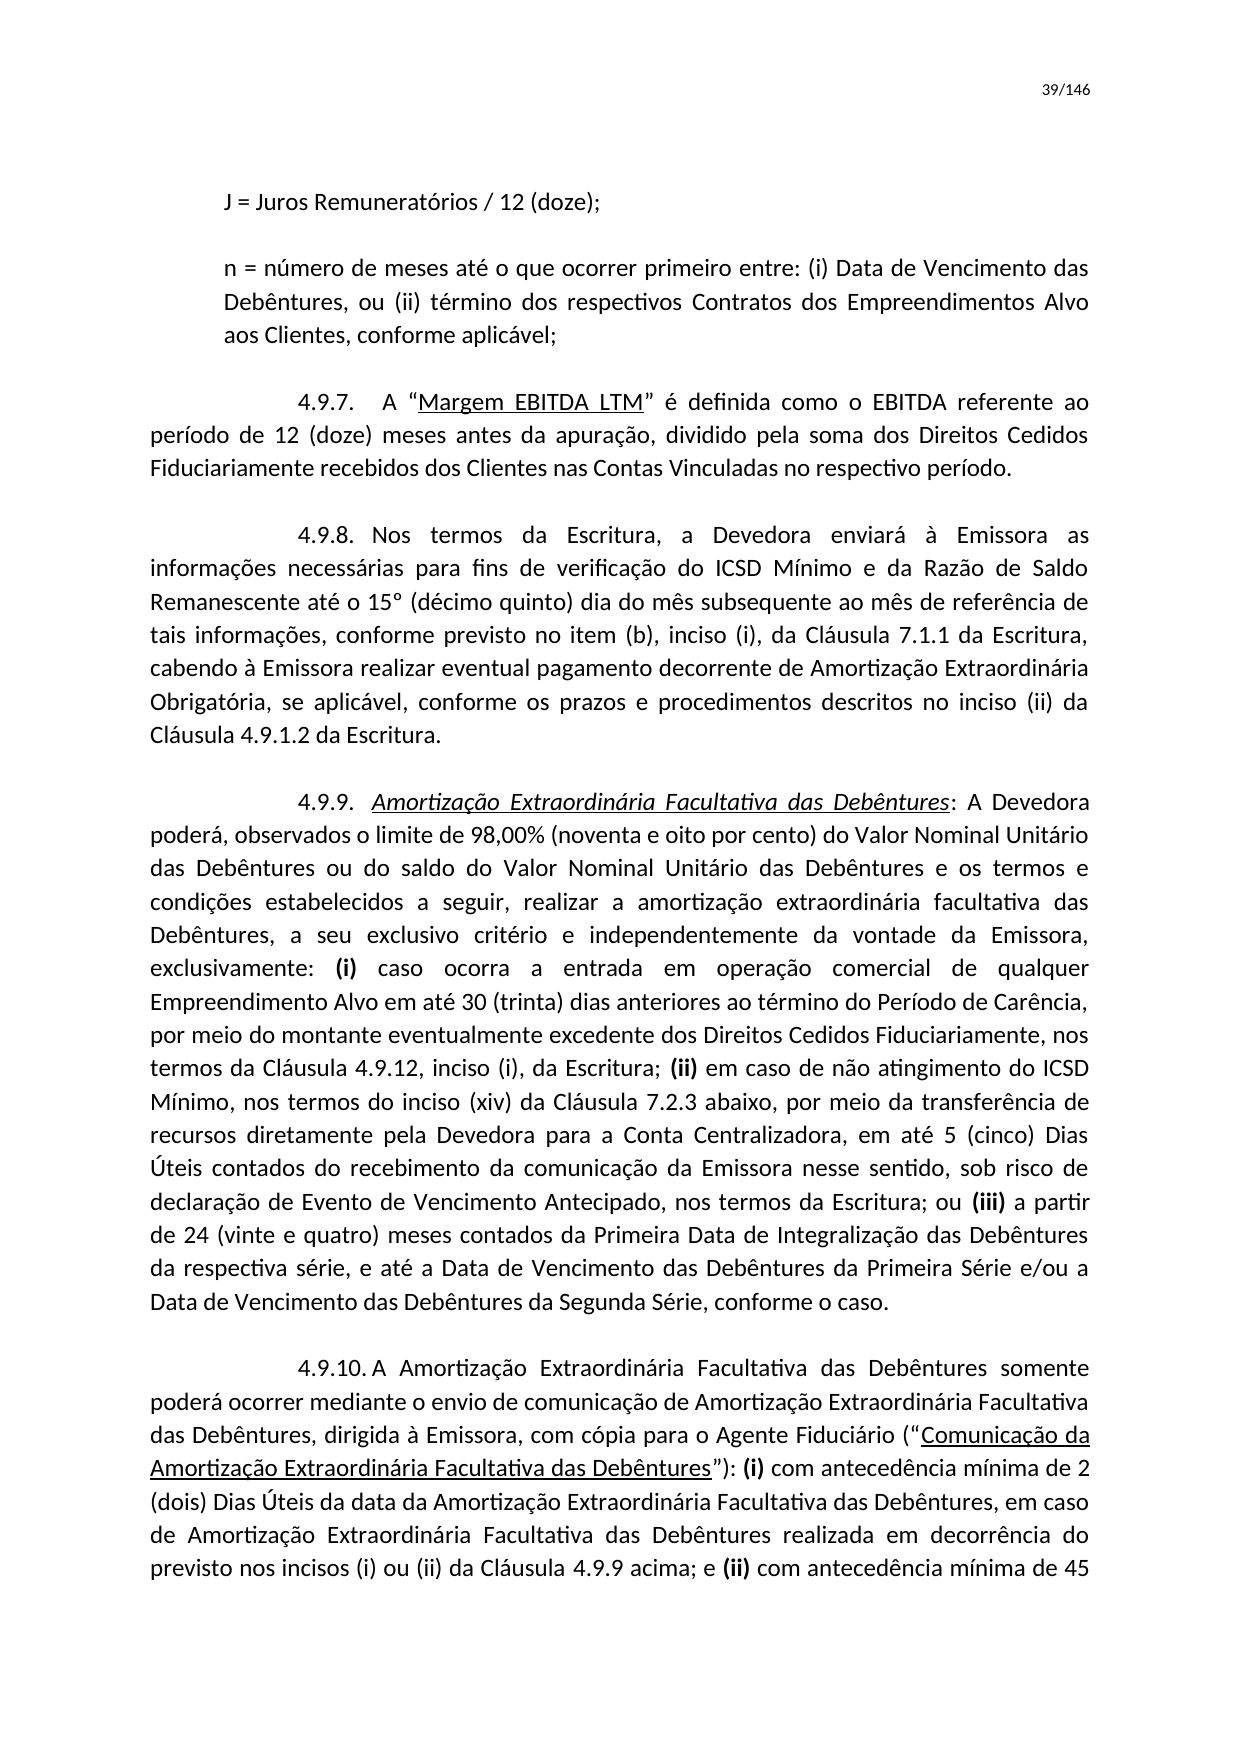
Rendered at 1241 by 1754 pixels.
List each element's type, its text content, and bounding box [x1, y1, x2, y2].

list Nos termos da Escritura, a Devedora enviará à Emissora as informações necessárias para fins de verificação do ICSD Mínimo e da Razão de Saldo Remanescente até o 15º (décimo quinto) dia do mês subsequente ao mês de referência de tais informações, conforme previsto no item (b), inciso (i), da Cláusula 7.1.1 da Escritura, cabendo à Emissora realizar eventual pagamento decorrente de Amortização Extraordinária Obrigatória, se aplicável, conforme os prazos e procedimentos descritos no inciso (ii) da Cláusula 4.9.1.2 da Escritura. [150, 517, 1090, 750]
list J = Juros Remuneratórios / 12 (doze); [224, 183, 1090, 217]
list n = número de meses até o que ocorrer primeiro entre: (i) Data de Vencimento das Debêntures, ou (ii) término dos respectivos Contratos dos Empreendimentos Alvo aos Clientes, conforme aplicável; [224, 250, 1090, 350]
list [150, 1350, 1090, 1583]
list Amortização Extraordinária Facultativa das Debêntures: A Devedora poderá, observados o limite de 98,00% (noventa e oito por cento) do Valor Nominal Unitário das Debêntures ou do saldo do Valor Nominal Unitário das Debêntures e os termos e condições estabelecidos a seguir, realizar a amortização extraordinária facultativa das Debêntures, a seu exclusivo critério e independentemente da vontade da Emissora, exclusivamente: (i) caso ocorra a entrada em operação comercial de qualquer Empreendimento Alvo em até 30 (trinta) dias anteriores ao término do Período de Carência, por meio do montante eventualmente excedente dos Direitos Cedidos Fiduciariamente, nos termos da Cláusula 4.9.12, inciso (i), da Escritura; (ii) em caso de não atingimento do ICSD Mínimo, nos termos do inciso (xiv) da Cláusula 7.2.3 abaixo, por meio da transferência de recursos diretamente pela Devedora para a Conta Centralizadora, em até 5 (cinco) Dias Úteis contados do recebimento da comunicação da Emissora nesse sentido, sob risco de declaração de Evento de Vencimento Antecipado, nos termos da Escritura; ou (iii) a partir de 24 (vinte e quatro) meses contados da Primeira Data de Integralização das Debêntures da respectiva série, e até a Data de Vencimento das Debêntures da Primeira Série e/ou a Data de Vencimento das Debêntures da Segunda Série, conforme o caso. [150, 783, 1090, 1317]
list A “Margem EBITDA LTM” é definida como o EBITDA referente ao período de 12 (doze) meses antes da apuração, dividido pela soma dos Direitos Cedidos Fiduciariamente recebidos dos Clientes nas Contas Vinculadas no respectivo período. [150, 383, 1090, 483]
